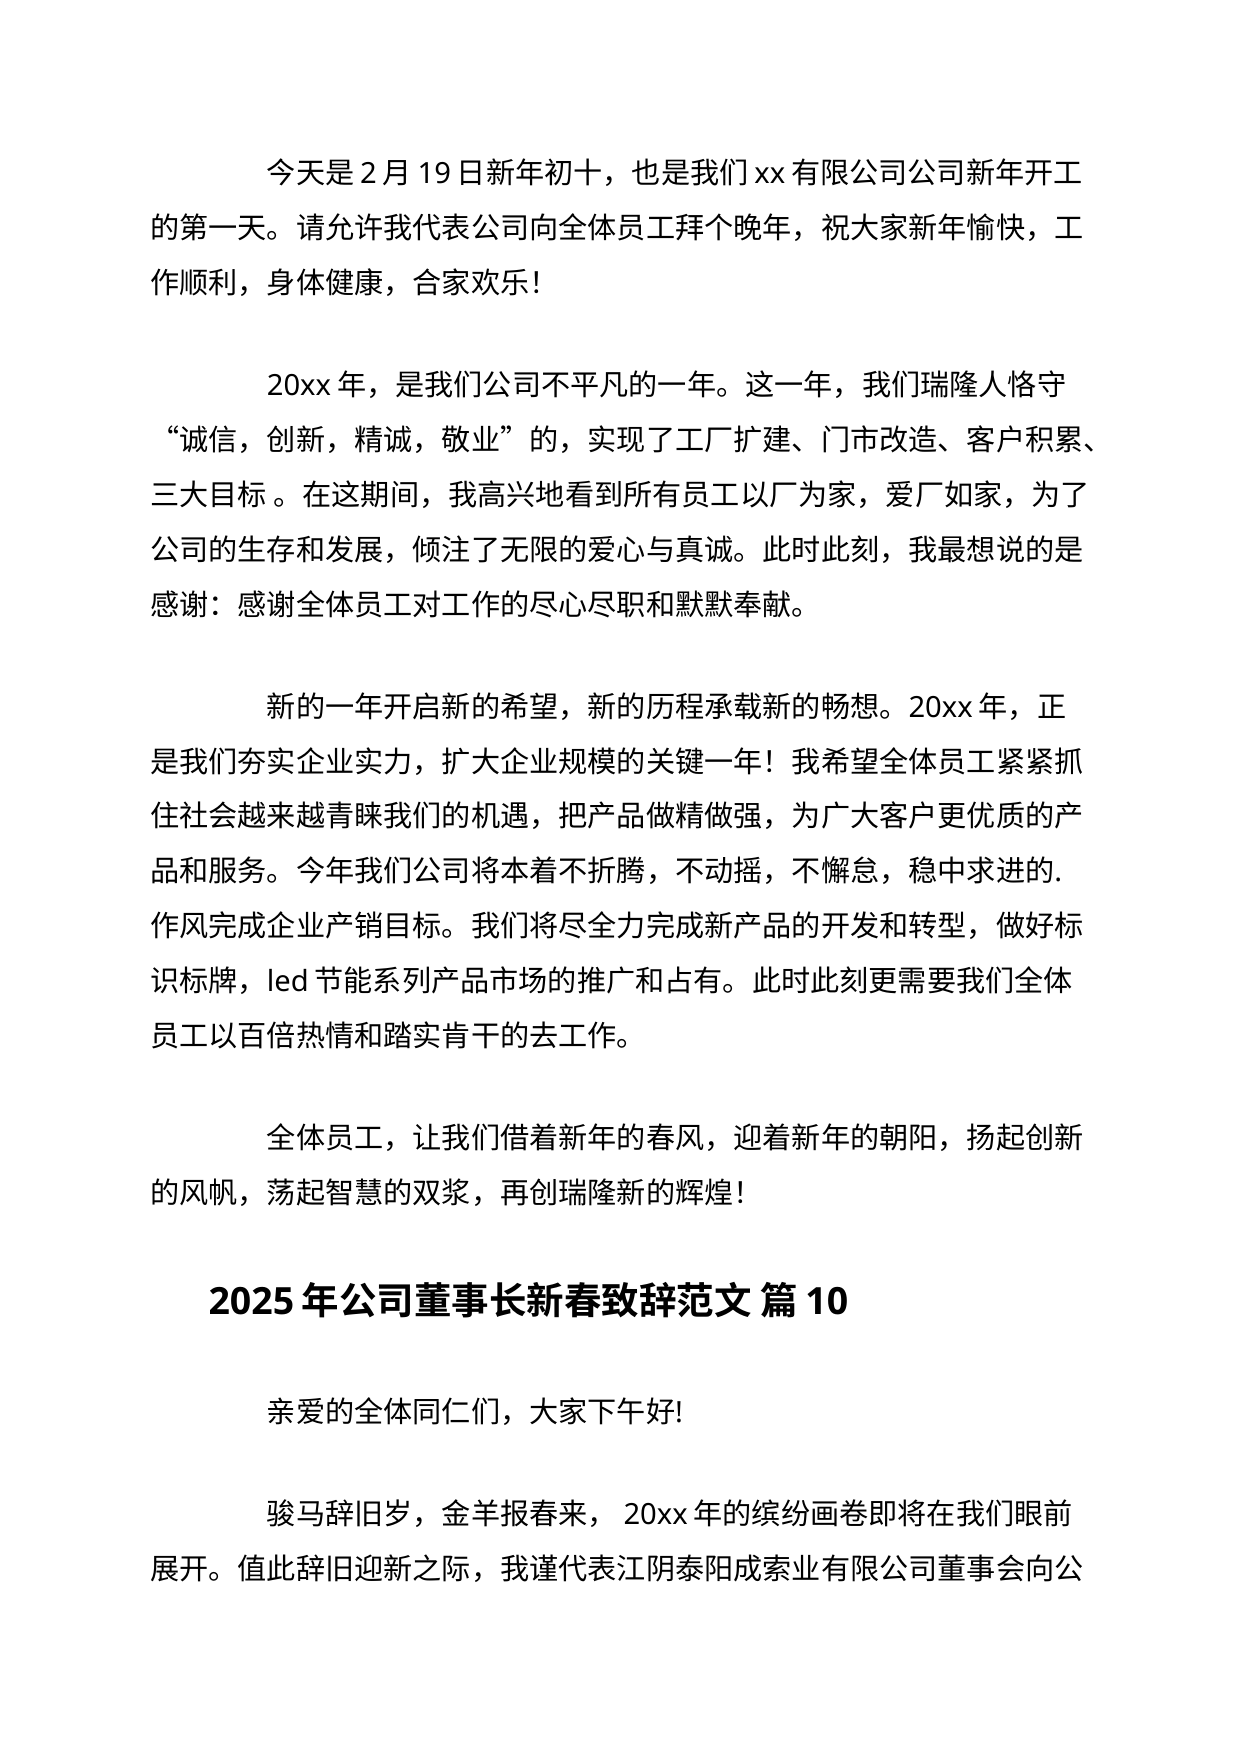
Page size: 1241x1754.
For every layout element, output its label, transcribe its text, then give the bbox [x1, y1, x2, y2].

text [150, 1491, 1090, 1588]
text 今天是2月19日新年初十，也是我们xx有限公司公司新年开工的第一天。请允许我代表公司向全体员工拜个晚年，祝大家新年愉快，工作顺利，身体健康，合家欢乐！ [150, 150, 1090, 302]
text 2025年公司董事长新春致辞范文 篇10 [150, 1271, 1090, 1326]
text 20xx年，是我们公司不平凡的一年。这一年，我们瑞隆人恪守“诚信，创新，精诚，敬业”的，实现了工厂扩建、门市改造、客户积累、三大目标 。在这期间，我高兴地看到所有员工以厂为家，爱厂如家，为了公司的生存和发展，倾注了无限的爱心与真诚。此时此刻，我最想说的是感谢：感谢全体员工对工作的尽心尽职和默默奉献。 [150, 362, 1090, 624]
text 全体员工，让我们借着新年的春风，迎着新年的朝阳，扬起创新的风帆，荡起智慧的双浆，再创瑞隆新的辉煌！ [150, 1114, 1090, 1212]
text 新的一年开启新的希望，新的历程承载新的畅想。20xx年，正是我们夯实企业实力，扩大企业规模的关键一年！我希望全体员工紧紧抓住社会越来越青睐我们的机遇，把产品做精做强，为广大客户更优质的产品和服务。今年我们公司将本着不折腾，不动摇，不懈怠，稳中求进的.作风完成企业产销目标。我们将尽全力完成新产品的开发和转型，做好标识标牌，led节能系列产品市场的推广和占有。此时此刻更需要我们全体员工以百倍热情和踏实肯干的去工作。 [150, 683, 1090, 1055]
text 亲爱的全体同仁们，大家下午好! [150, 1389, 1090, 1431]
